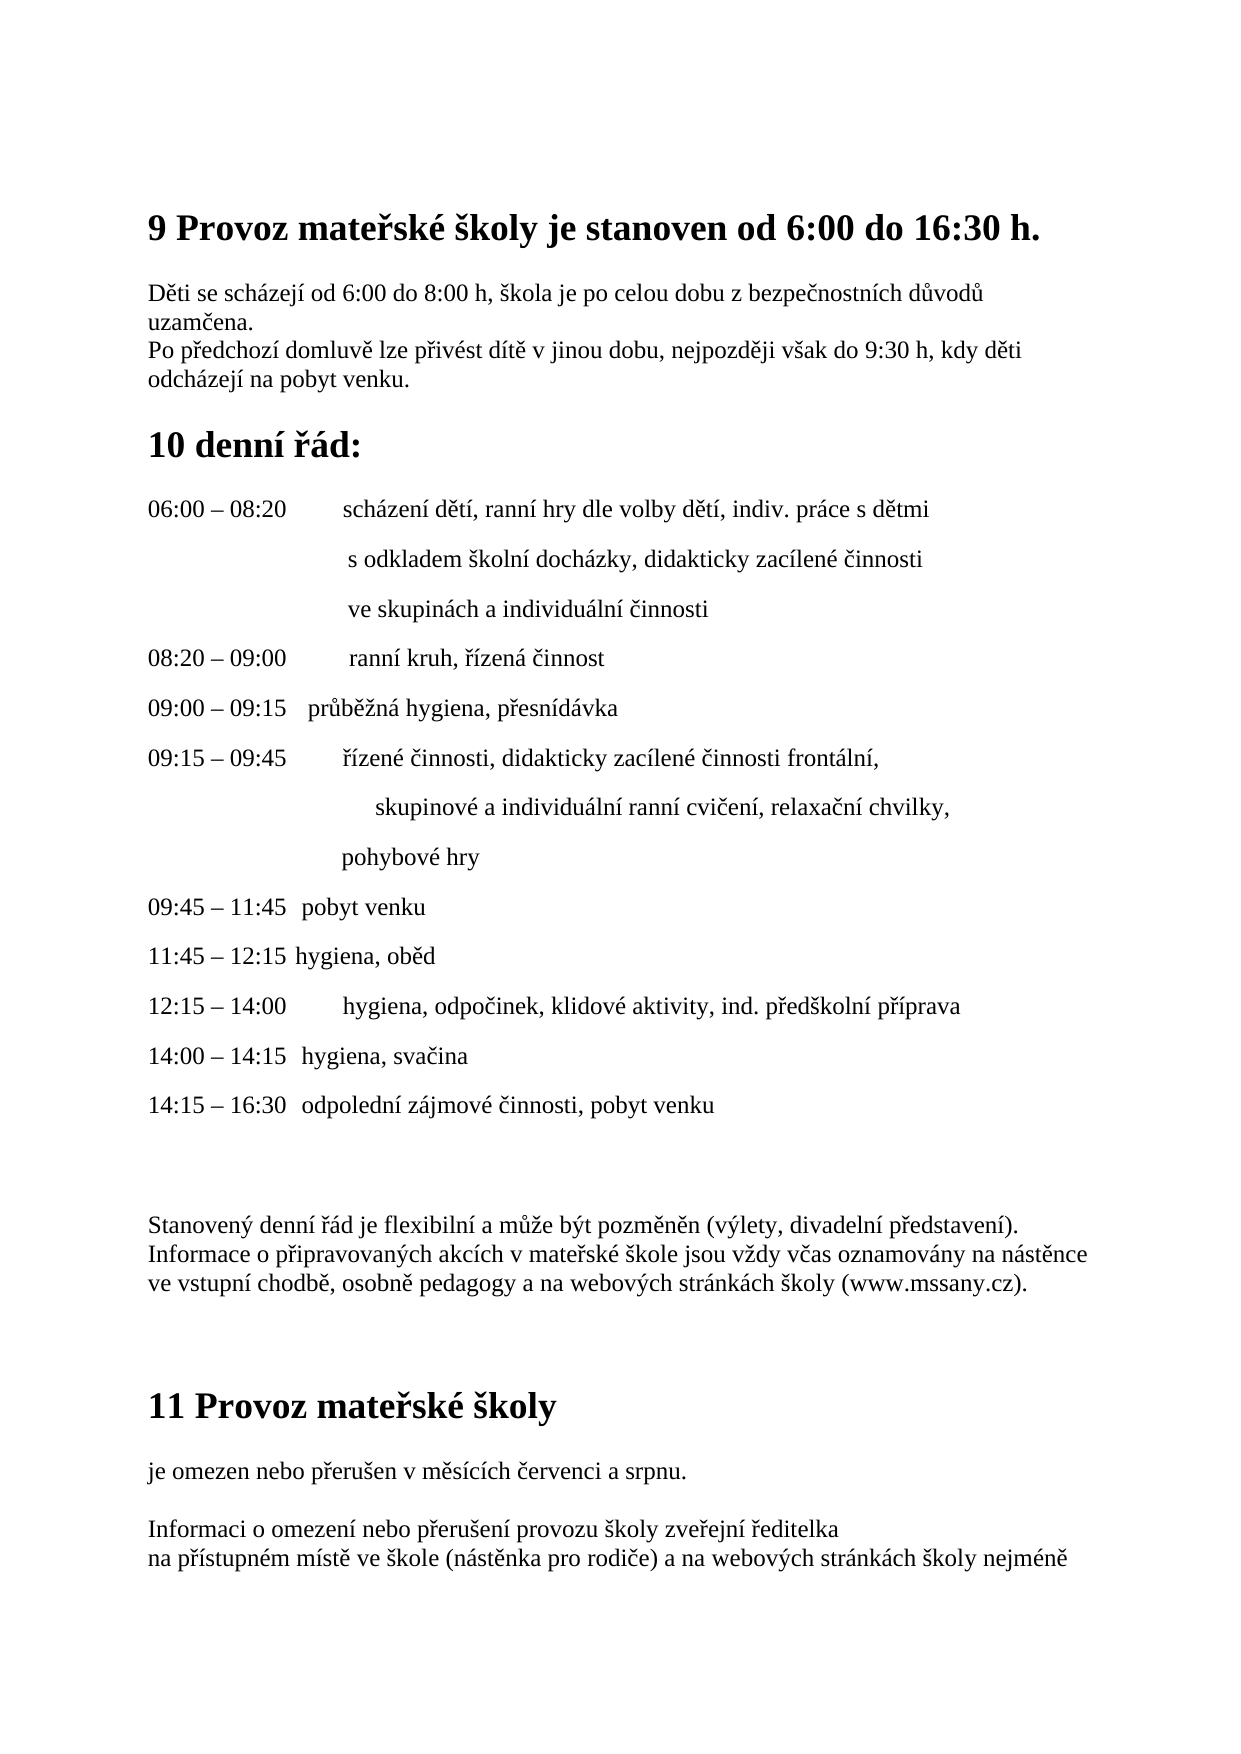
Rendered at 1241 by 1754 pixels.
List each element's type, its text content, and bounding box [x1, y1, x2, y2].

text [148, 1514, 1093, 1572]
text ve skupinách a individuální činnosti [148, 594, 1093, 622]
text 06:00 – 08:20 scházení dětí, ranní hry dle volby dětí, indiv. práce s dětmi [148, 494, 1093, 523]
text s odkladem školní docházky, didakticky zacílené činnosti [148, 544, 1093, 573]
text 09:45 – 11:45 pobyt venku [148, 892, 1093, 921]
text 14:15 – 16:30 odpolední zájmové činnosti, pobyt venku [148, 1091, 1093, 1119]
text skupinové a individuální ranní cvičení, relaxační chvilky, [148, 792, 1093, 821]
text pohybové hry [148, 842, 1093, 871]
text 10 denní řád: [148, 422, 1093, 465]
text 08:20 – 09:00 ranní kruh, řízená činnost [148, 643, 1093, 672]
text Stanovený denní řád je flexibilní a může být pozměněn (výlety, divadelní představení). Informace o připravovaných akcích v mateřské škole jsou vždy včas oznamovány na nástěnce ve vstupní chodbě, osobně pedagogy a na webových stránkách školy (www.mssany.cz). [148, 1211, 1093, 1297]
text Děti se scházejí od 6:00 do 8:00 h, škola je po celou dobu z bezpečnostních důvodů uzamčena. Po předchozí domluvě lze přivést dítě v jinou dobu, nejpozději však do 9:30 h, kdy děti odcházejí na pobyt venku. [148, 278, 1093, 393]
text 09:00 – 09:15 průběžná hygiena, přesnídávka [148, 693, 1093, 722]
text je omezen nebo přerušen v měsících červenci a srpnu. [148, 1456, 1093, 1485]
text 14:00 – 14:15 hygiena, svačina [148, 1041, 1093, 1069]
text 9 Provoz mateřské školy je stanoven od 6:00 do 16:30 h. [148, 206, 1093, 249]
text 09:15 – 09:45 řízené činnosti, didakticky zacílené činnosti frontální, [148, 743, 1093, 771]
text 11 Provoz mateřské školy [148, 1384, 1093, 1427]
text 12:15 – 14:00 hygiena, odpočinek, klidové aktivity, ind. předškolní příprava [148, 991, 1093, 1020]
text 11:45 – 12:15 hygiena, oběd [148, 941, 1093, 970]
